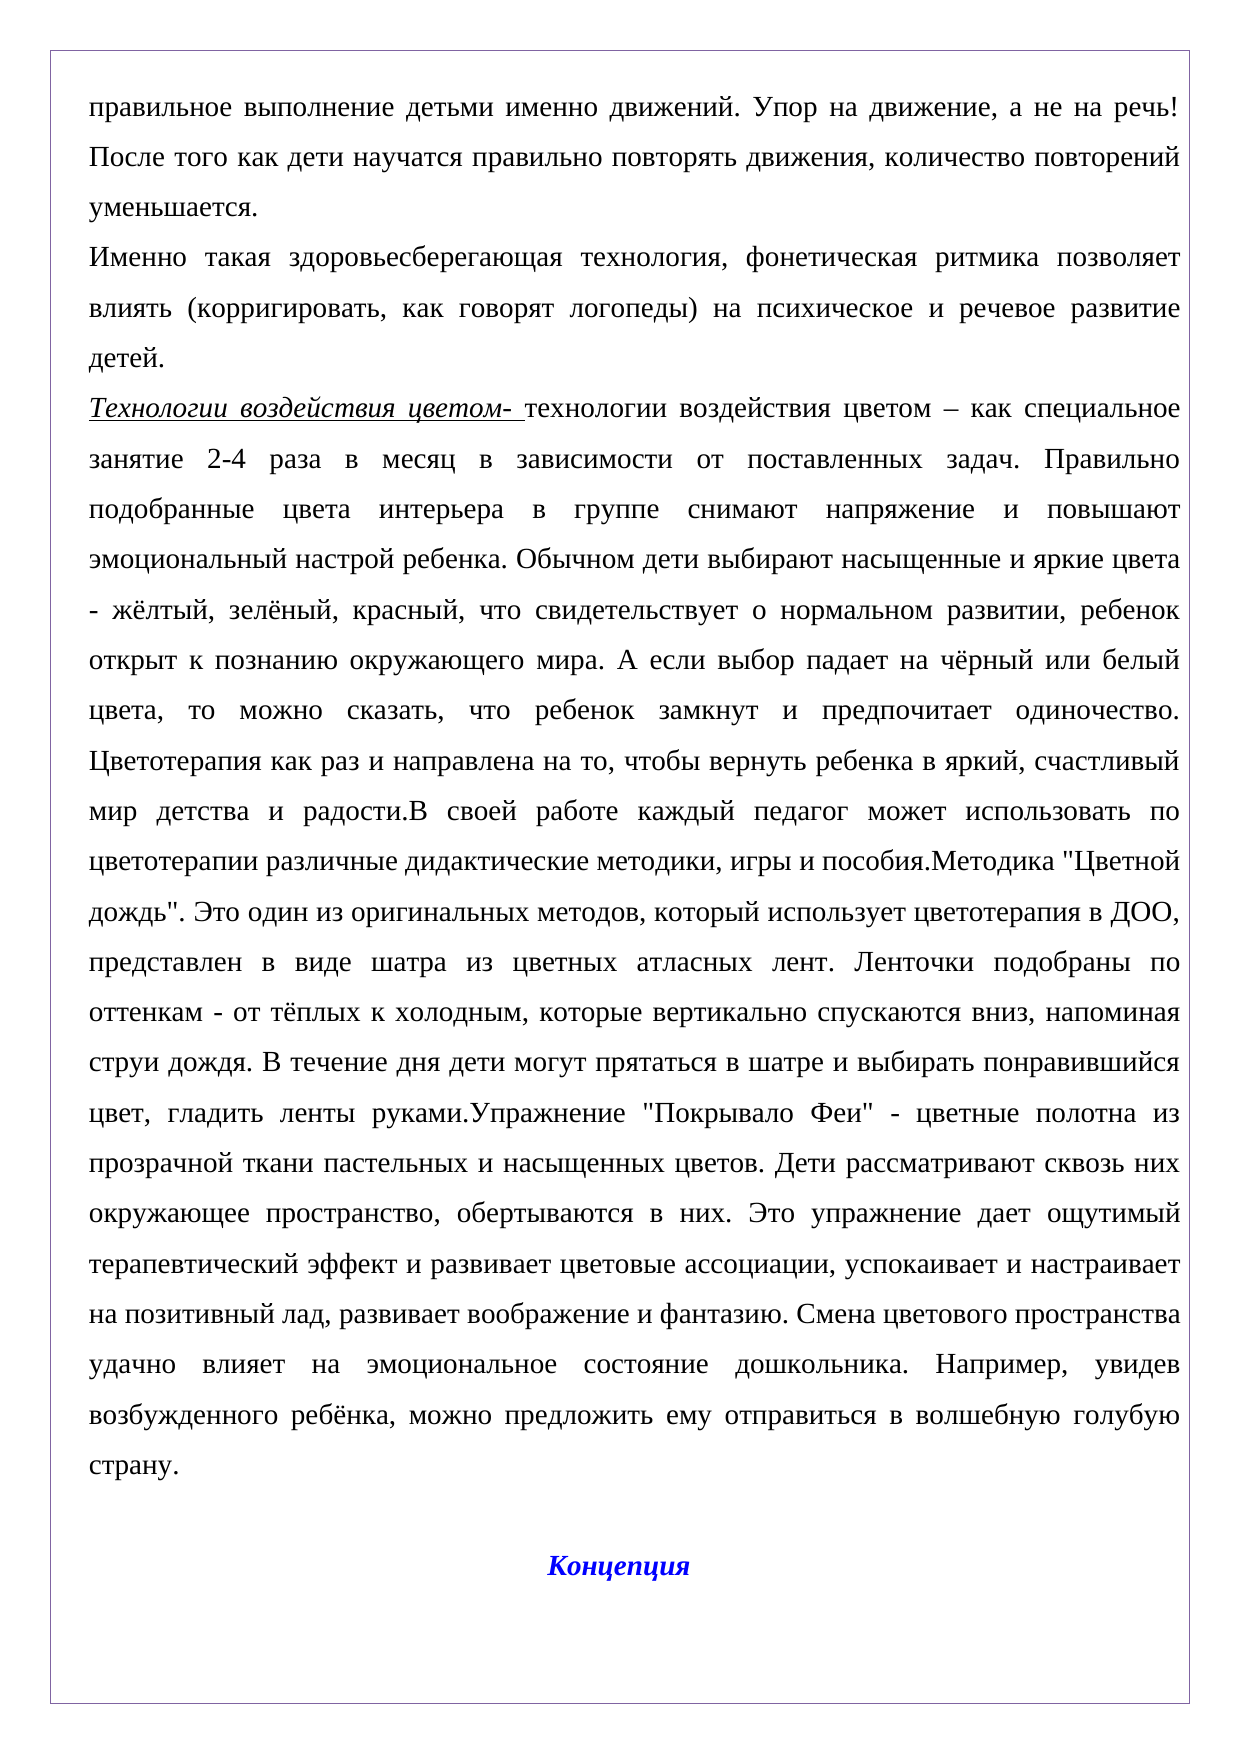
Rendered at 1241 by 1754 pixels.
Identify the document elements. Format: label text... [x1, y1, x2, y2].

text Технологии воздействия цветом- технологии воздействия цветом – как специальное занятие 2-4 раза в месяц в зависимости от поставленных задач. Правильно подобранные цвета интерьера в группе снимают напряжение и повышают эмоциональный настрой ребенка. Обычном дети выбирают насыщенные и яркие цвета - жёлтый, зелёный, красный, что свидетельствует о нормальном развитии, ребенок открыт к познанию окружающего мира. А если выбор падает на чёрный или белый цвета, то можно сказать, что ребенок замкнут и предпочитает одиночество. Цветотерапия как раз и направлена на то, чтобы вернуть ребенка в яркий, счастливый мир детства и радости.В своей работе каждый педагог может использовать по цветотерапии различные дидактические методики, игры и пособия.Методика "Цветной дождь". Это один из оригинальных методов, который использует цветотерапия в ДОО, представлен в виде шатра из цветных атласных лент. Ленточки подобраны по оттенкам - от тёплых к холодным, которые вертикально спускаются вниз, напоминая струи дождя. В течение дня дети могут прятаться в шатре и выбирать понравившийся цвет, гладить ленты руками.Упражнение "Покрывало Феи" - цветные полотна из прозрачной ткани пастельных и насыщенных цветов. Дети рассматривают сквозь них окружающее пространство, обертываются в них. Это упражнение дает ощутимый терапевтический эффект и развивает цветовые ассоциации, успокаивает и настраивает на позитивный лад, развивает воображение и фантазию. Смена цветового пространства удачно влияет на эмоциональное состояние дошкольника. Например, увидев возбужденного ребёнка, можно предложить ему отправиться в волшебную голубую страну. [89, 391, 1181, 1481]
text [89, 89, 1181, 223]
text Именно такая здоровьесберегающая технология, фонетическая ритмика позволяет влиять (корригировать, как говорят логопеды) на психическое и речевое развитие детей. [89, 239, 1181, 374]
text Концепция [59, 1548, 1181, 1581]
